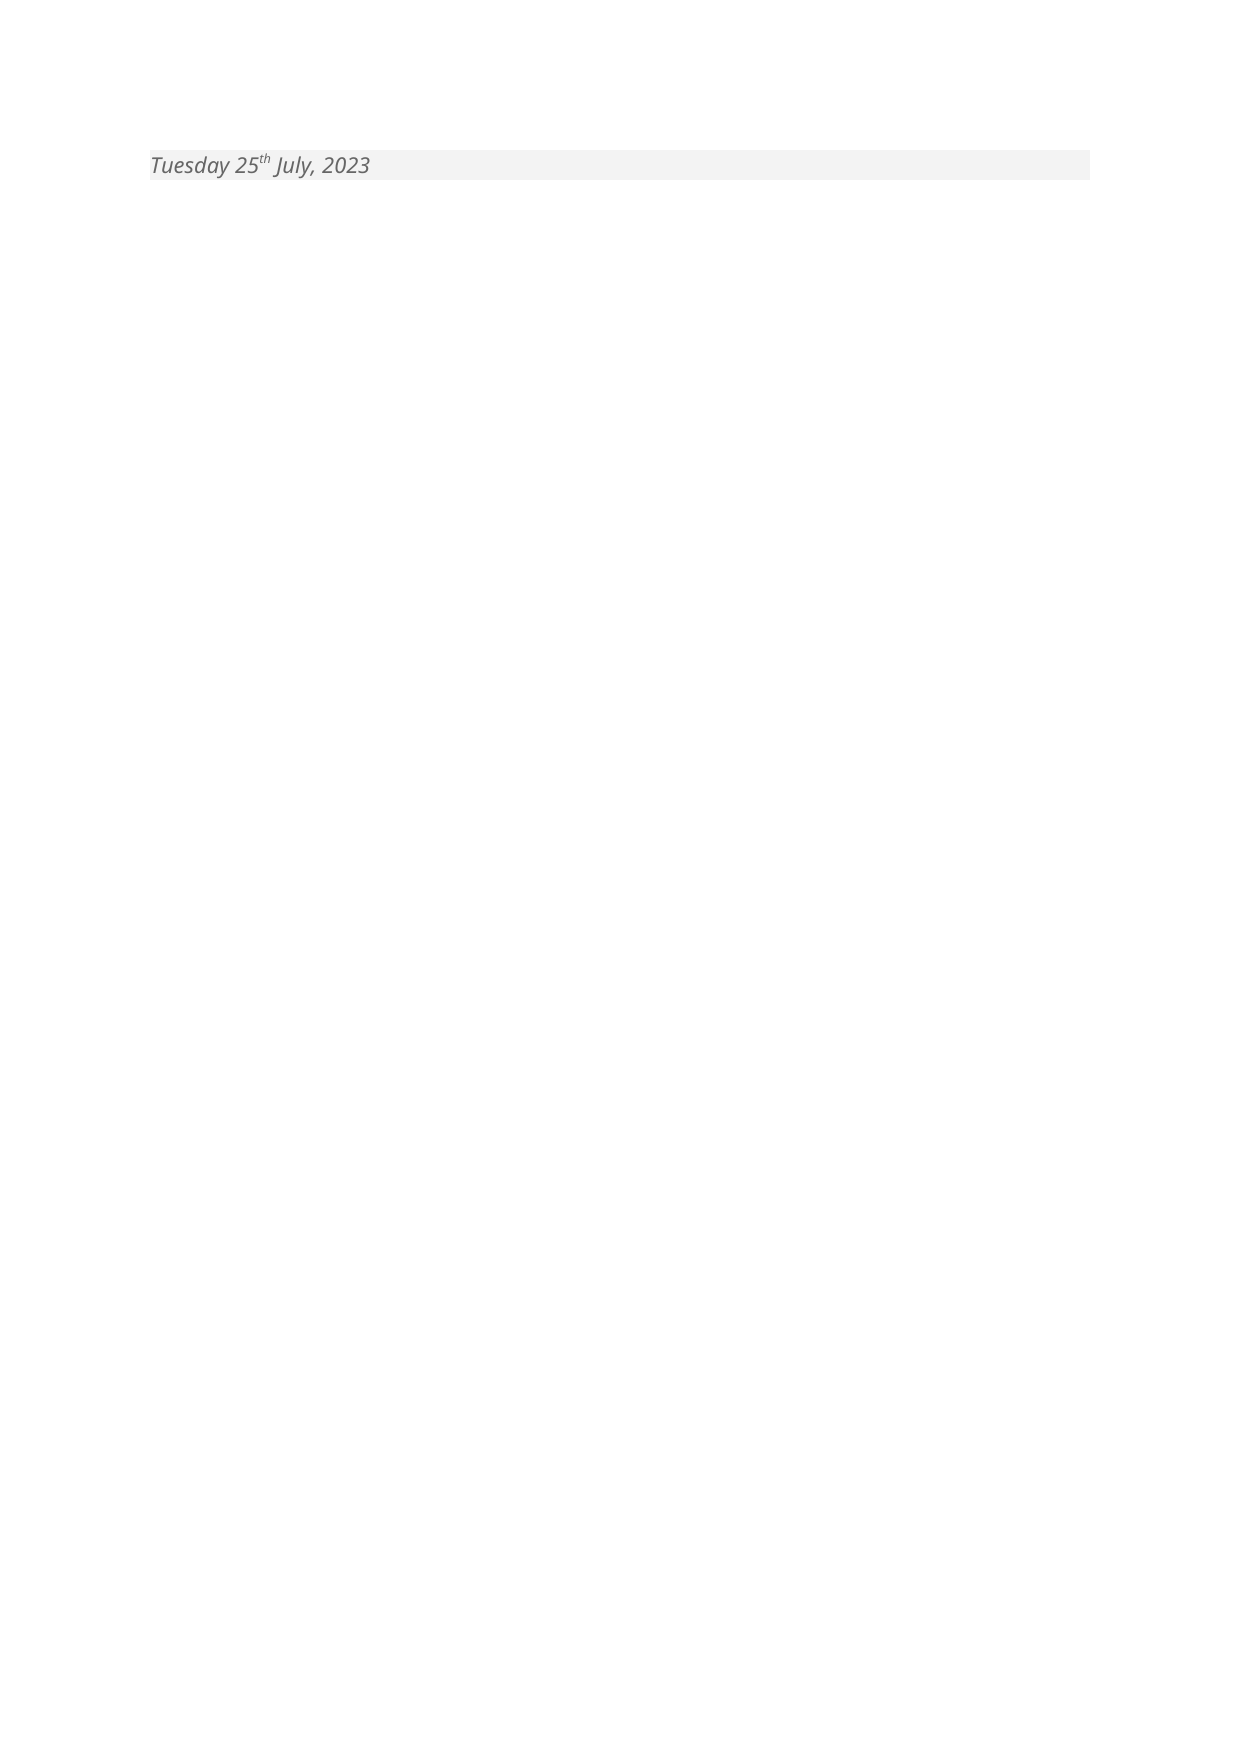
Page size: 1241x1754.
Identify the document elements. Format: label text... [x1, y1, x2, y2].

text Tuesday 25th July, 2023 [150, 150, 1090, 180]
